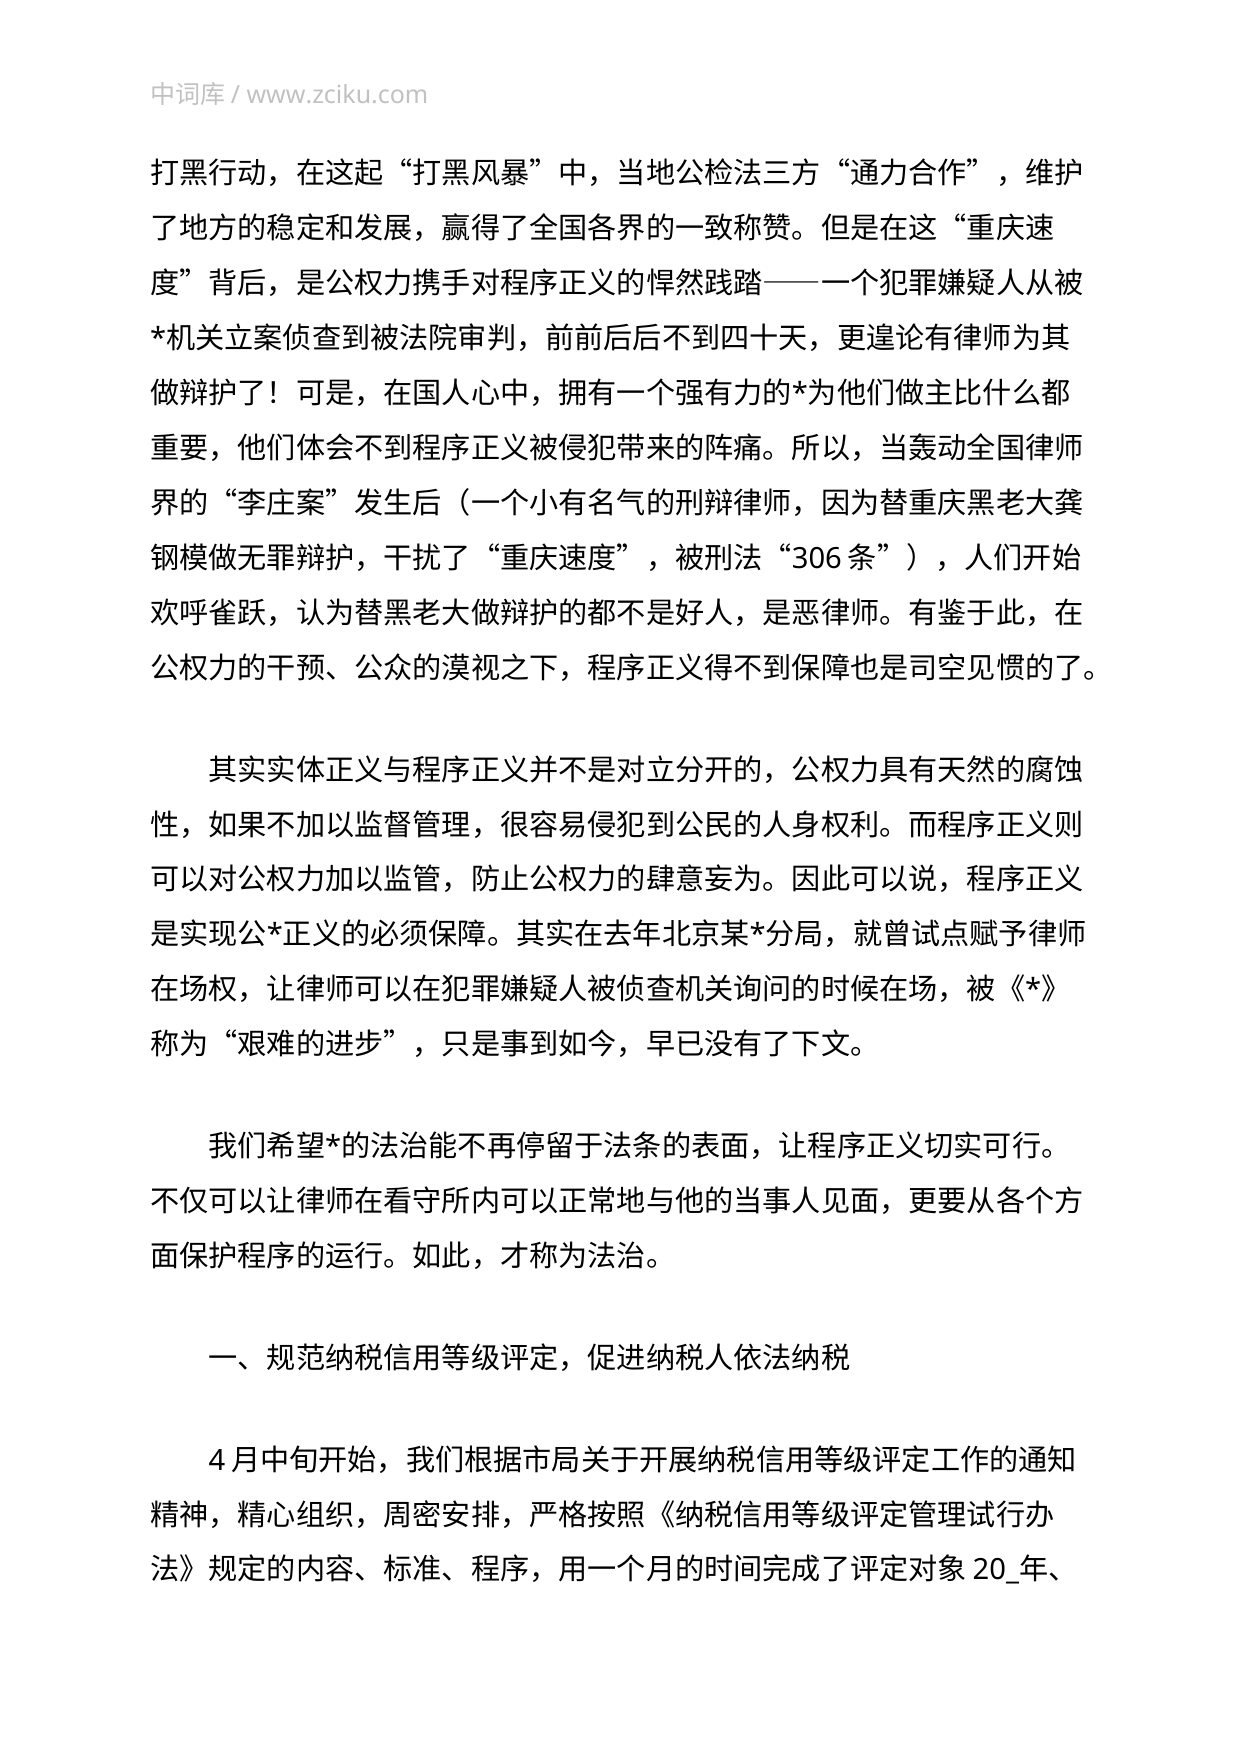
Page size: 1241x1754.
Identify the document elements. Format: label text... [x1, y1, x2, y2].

text 其实实体正义与程序正义并不是对立分开的，公权力具有天然的腐蚀性，如果不加以监督管理，很容易侵犯到公民的人身权利。而程序正义则可以对公权力加以监管，防止公权力的肆意妄为。因此可以说，程序正义是实现公*正义的必须保障。其实在去年北京某*分局，就曾试点赋予律师在场权，让律师可以在犯罪嫌疑人被侦查机关询问的时候在场，被《*》称为“艰难的进步”，只是事到如今，早已没有了下文。 [150, 746, 1090, 1063]
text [150, 1436, 1090, 1588]
text 一、规范纳税信用等级评定，促进纳税人依法纳税 [150, 1334, 1090, 1377]
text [150, 150, 1090, 687]
text 我们希望*的法治能不再停留于法条的表面，让程序正义切实可行。不仅可以让律师在看守所内可以正常地与他的当事人见面，更要从各个方面保护程序的运行。如此，才称为法治。 [150, 1123, 1090, 1275]
